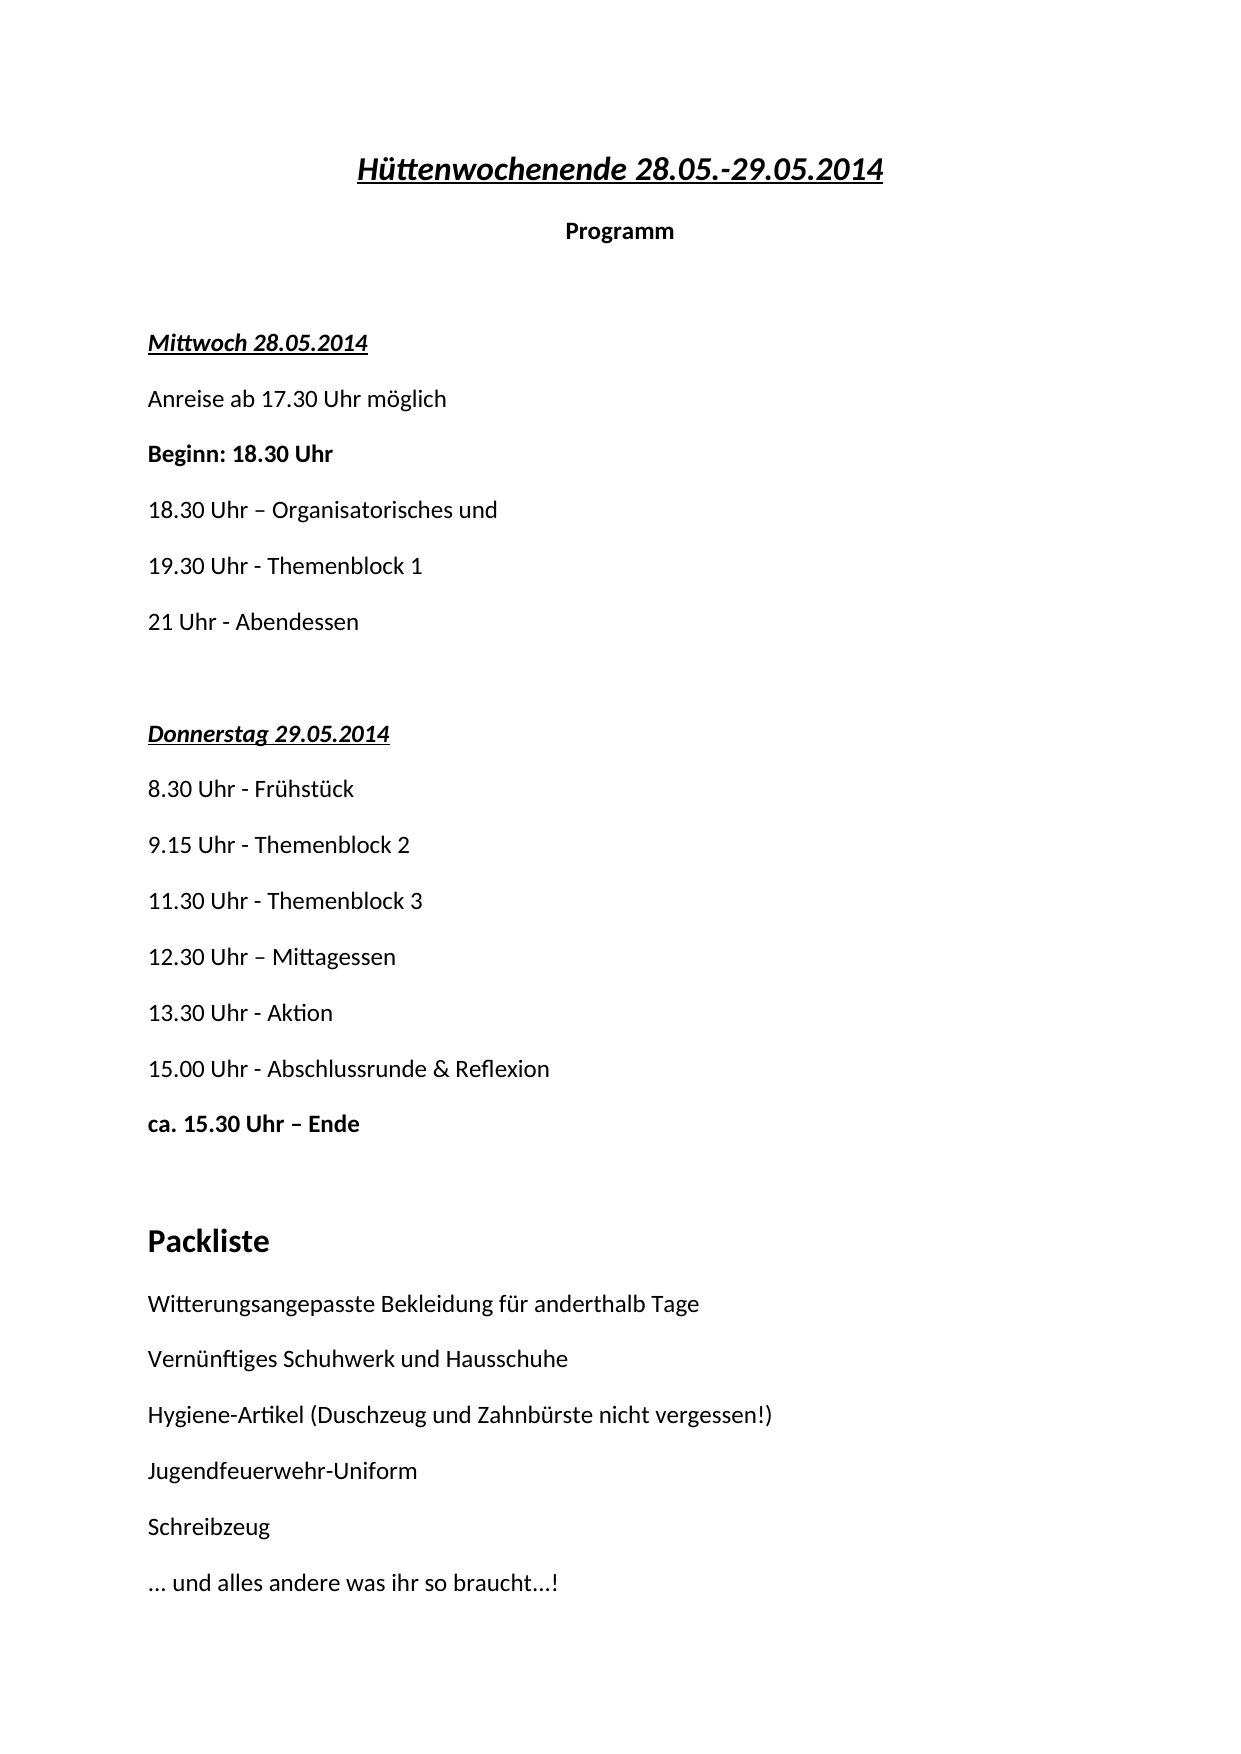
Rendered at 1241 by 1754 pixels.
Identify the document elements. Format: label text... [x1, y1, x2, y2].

text Vernünftiges Schuhwerk und Hausschuhe [148, 1344, 1093, 1374]
text Beginn: 18.30 Uhr [148, 438, 1093, 469]
text Mittwoch 28.05.2014 [148, 327, 1093, 357]
text 21 Uhr - Abendessen [148, 606, 1093, 637]
text 19.30 Uhr - Themenblock 1 [148, 550, 1093, 581]
text Programm [148, 215, 1093, 246]
text 11.30 Uhr - Themenblock 3 [148, 885, 1093, 916]
text 13.30 Uhr - Aktion [148, 997, 1093, 1027]
text ... und alles andere was ihr so braucht...! [148, 1567, 1093, 1597]
text 18.30 Uhr – Organisatorisches und [148, 494, 1093, 525]
text Packliste [148, 1220, 1093, 1261]
text 15.00 Uhr - Abschlussrunde & Reflexion [148, 1053, 1093, 1083]
text ca. 15.30 Uhr – Ende [148, 1108, 1093, 1139]
text 12.30 Uhr – Mittagessen [148, 941, 1093, 972]
text 9.15 Uhr - Themenblock 2 [148, 829, 1093, 860]
text Jugendfeuerwehr-Uniform [148, 1455, 1093, 1486]
text Witterungsangepasste Bekleidung für anderthalb Tage [148, 1288, 1093, 1318]
text 8.30 Uhr - Frühstück [148, 773, 1093, 804]
text Schreibzeug [148, 1511, 1093, 1542]
text Donnerstag 29.05.2014 [148, 718, 1093, 748]
text Hüttenwochenende 28.05.-29.05.2014 [148, 148, 1093, 188]
text Hygiene-Artikel (Duschzeug und Zahnbürste nicht vergessen!) [148, 1399, 1093, 1430]
text Anreise ab 17.30 Uhr möglich [148, 383, 1093, 413]
